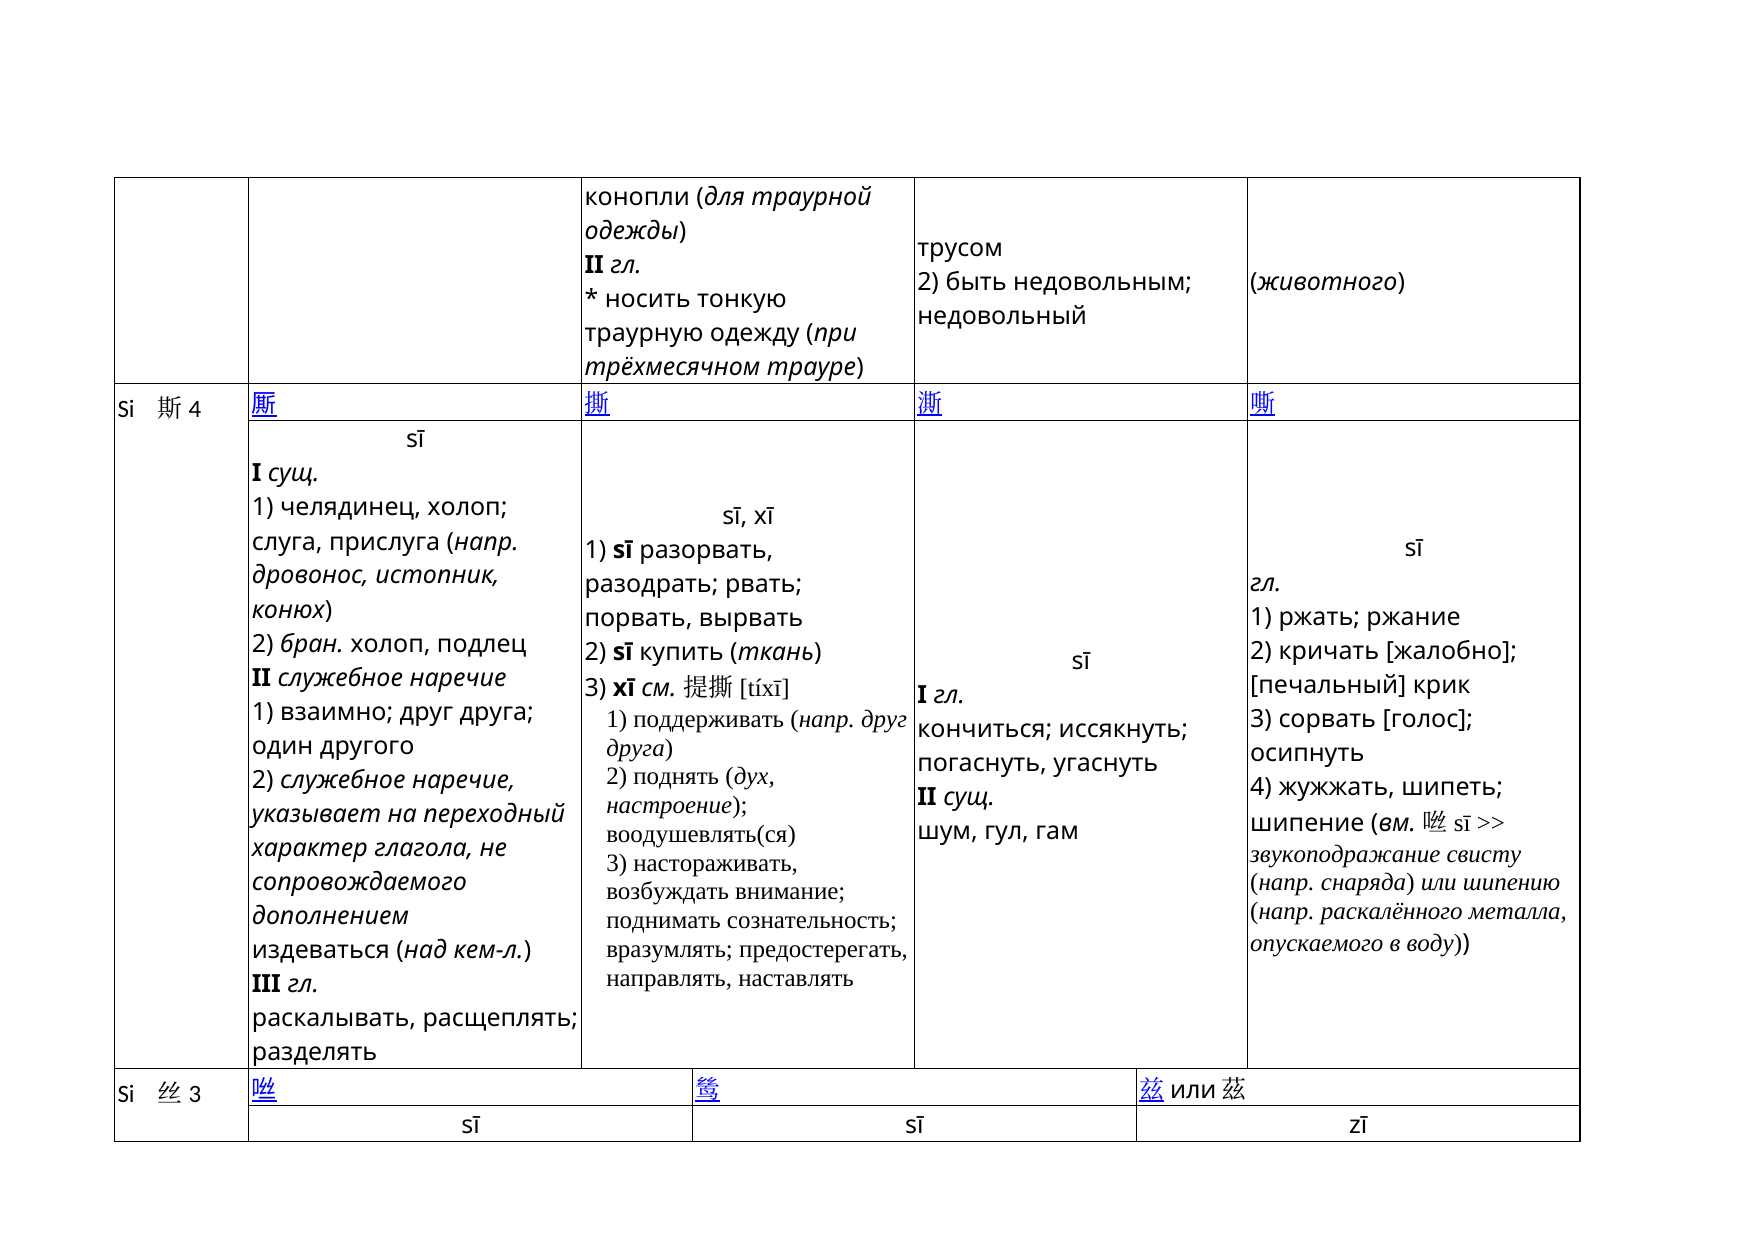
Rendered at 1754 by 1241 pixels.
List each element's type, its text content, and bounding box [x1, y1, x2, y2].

table_cell 嘶 [1248, 384, 1579, 420]
table_cell sī I гл. кончиться; иссякнуть; погаснуть, угаснуть II сущ. шум, гул, гам [915, 421, 1247, 1068]
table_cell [1248, 178, 1579, 383]
table_cell 澌 [915, 384, 1247, 420]
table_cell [693, 1106, 1136, 1141]
table_cell sī гл. 1) ржать; ржание 2) кричать [жалобно]; [печальный] крик 3) сорвать [голос]; осипнуть 4) жужжать, шипеть; шипение (вм. 咝 sī >> звукоподражание свисту (напр. снаряда) или шипению (напр. раскалённого металла, опускаемого в воду)) [1248, 421, 1579, 1068]
table_cell 兹 или茲 [1137, 1069, 1579, 1105]
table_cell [249, 1106, 692, 1141]
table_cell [915, 178, 1247, 383]
table_cell 撕 [582, 384, 914, 420]
table_cell 咝 [249, 1069, 692, 1105]
table_cell Si 斯 4 [115, 384, 248, 1068]
table_cell Si 丝 3 [115, 1069, 248, 1141]
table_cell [1137, 1106, 1579, 1141]
table_cell sī, xī 1) sī разорвать, разодрать; рвать; порвать, вырвать 2) sī купить (ткань) 3) xī см. 提撕 [tíxī] 1) поддерживать (напр. друг друга) 2) поднять (дух, настроение); воодушевлять(ся) 3) настораживать, возбуждать внимание; поднимать сознательность; вразумлять; предостерегать, направлять, наставлять [582, 421, 914, 1068]
table_cell sī I сущ. 1) челядинец, холоп; слуга, прислуга (напр. дровонос, истопник, конюх) 2) бран. холоп, подлец II служебное наречие 1) взаимно; друг друга; один другого 2) служебное наречие, указывает на переходный характер глагола, не сопровождаемого дополнением издеваться (над кем-л.) III гл. раскалывать, расщеплять; разделять [249, 421, 581, 1068]
table_cell 厮 [249, 384, 581, 420]
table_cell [249, 178, 581, 383]
table_cell 鸶 [693, 1069, 1136, 1105]
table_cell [582, 178, 914, 383]
